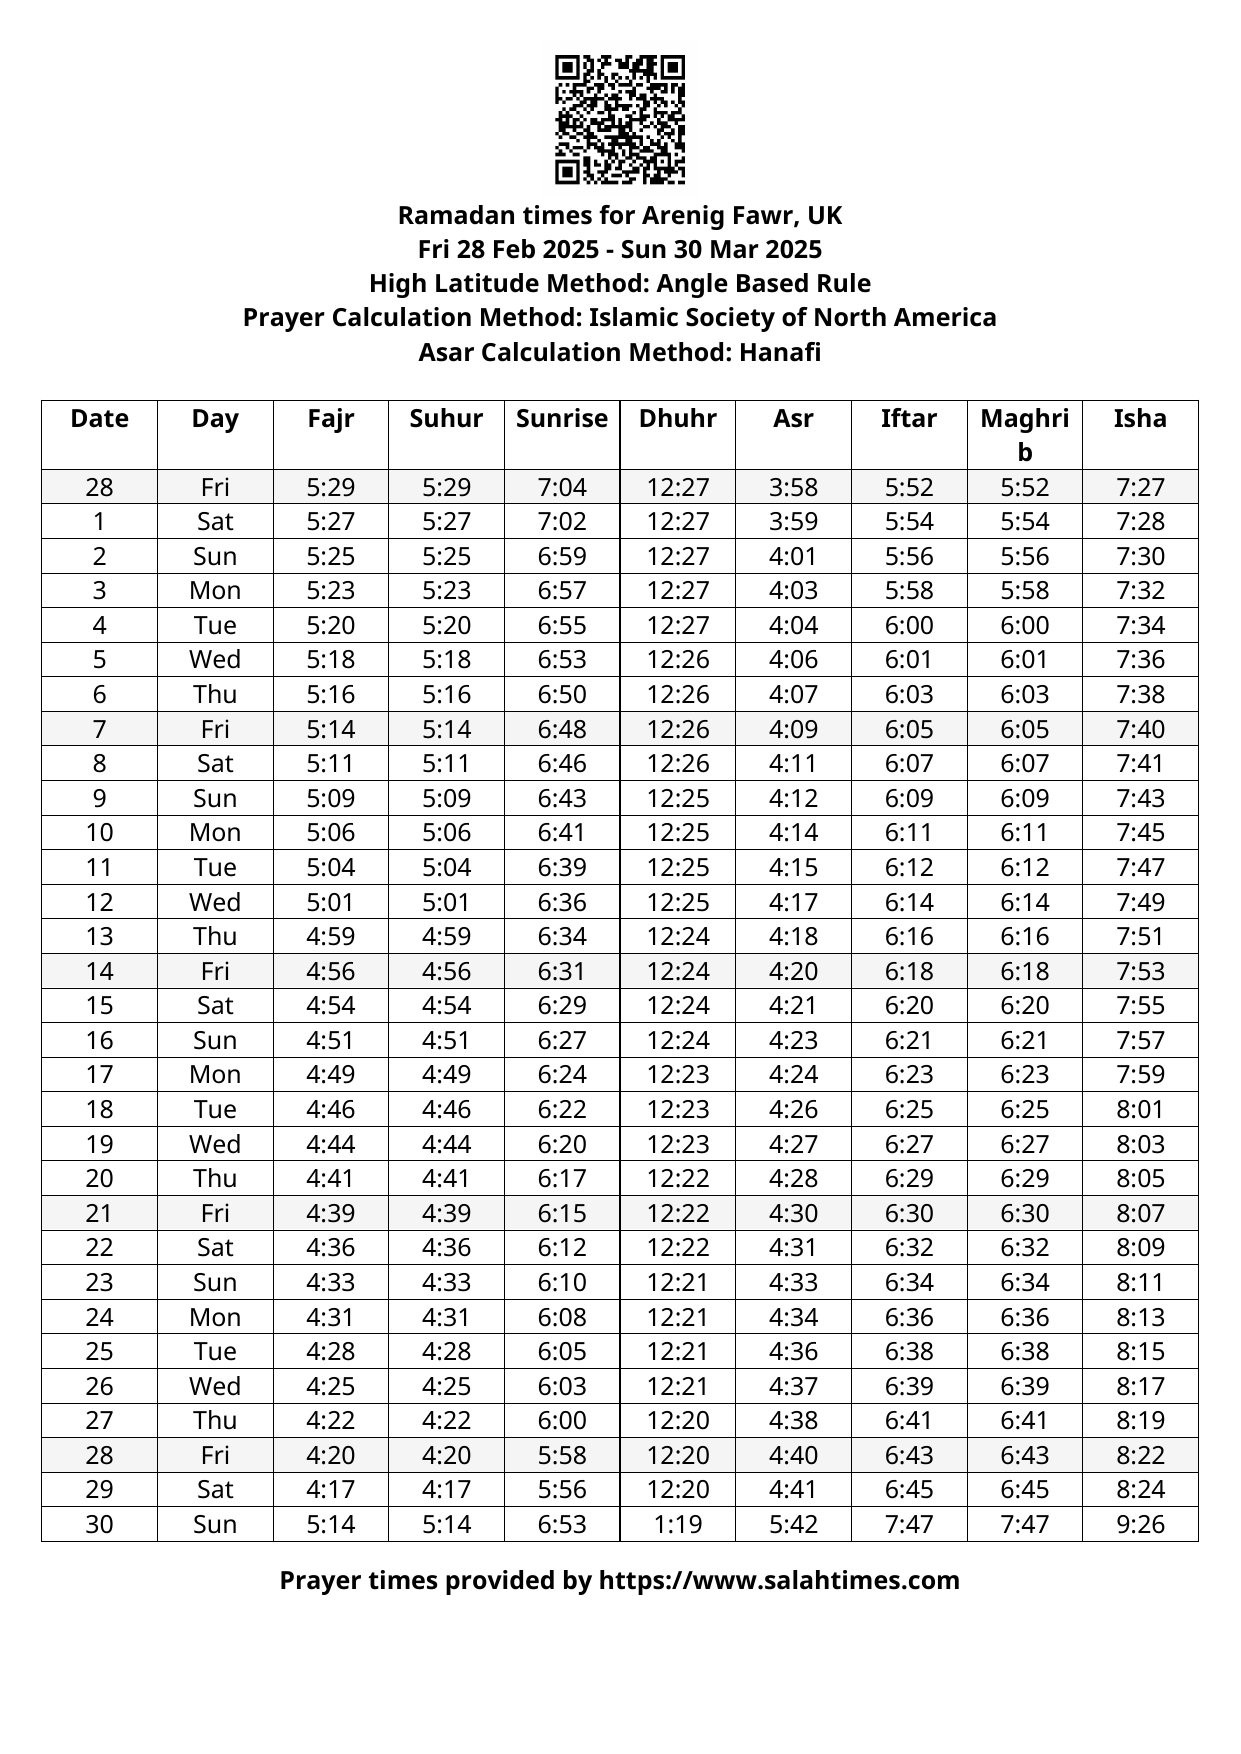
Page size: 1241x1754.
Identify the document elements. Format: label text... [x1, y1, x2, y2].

table_cell 6:11 [968, 816, 1082, 849]
table_cell 12:21 [621, 1300, 735, 1333]
table_cell 6:00 [852, 608, 967, 642]
table_cell 5:52 [852, 470, 967, 503]
table_cell 4:17 [389, 1473, 504, 1506]
table_cell 4:56 [274, 954, 388, 987]
table_cell 8:03 [1083, 1127, 1198, 1160]
table_cell 6:12 [852, 850, 967, 884]
table_cell 6:14 [968, 885, 1082, 918]
table_header Iftar [852, 401, 967, 469]
table_cell 12:22 [621, 1161, 735, 1195]
table_cell 12:22 [621, 1196, 735, 1229]
table_cell 28 [42, 470, 157, 503]
table_cell 7:51 [1083, 919, 1198, 953]
table_cell 5:27 [274, 504, 388, 538]
table_cell 7:36 [1083, 643, 1198, 676]
table_cell 4:46 [389, 1092, 504, 1126]
table_cell 12:23 [621, 1127, 735, 1160]
table_cell 6:24 [505, 1058, 619, 1091]
table_cell 19 [42, 1127, 157, 1160]
table_cell 6:36 [852, 1300, 967, 1333]
table_cell 5:16 [389, 677, 504, 711]
table_cell 6:43 [968, 1438, 1082, 1472]
table_cell 5:01 [389, 885, 504, 918]
table_cell 3 [42, 574, 157, 607]
table_cell Wed [158, 885, 273, 918]
table_cell 4:36 [736, 1334, 851, 1368]
table_cell 4:39 [274, 1196, 388, 1229]
table_cell 4:27 [736, 1127, 851, 1160]
table_cell 7:04 [505, 470, 619, 503]
table_cell 12:21 [621, 1369, 735, 1402]
table_cell Sat [158, 746, 273, 780]
table_cell Fri [158, 470, 273, 503]
table_header Isha [1083, 401, 1198, 469]
table_cell 4:41 [274, 1161, 388, 1195]
table_cell 4:17 [736, 885, 851, 918]
table_cell 7:43 [1083, 781, 1198, 814]
table_cell 7:57 [1083, 1023, 1198, 1057]
table_cell 4:37 [736, 1369, 851, 1402]
table_cell 6:29 [968, 1161, 1082, 1195]
table_cell 5:58 [505, 1438, 619, 1472]
table_header Maghrib [968, 401, 1082, 469]
table_cell 4:20 [736, 954, 851, 987]
table_cell 5:11 [274, 746, 388, 780]
table_cell 1:19 [621, 1507, 735, 1541]
table_cell 6:39 [968, 1369, 1082, 1402]
table_cell 6:08 [505, 1300, 619, 1333]
table_cell 4:03 [736, 574, 851, 607]
table_cell 4:21 [736, 989, 851, 1022]
table_cell 12:26 [621, 712, 735, 745]
table_cell 25 [42, 1334, 157, 1368]
table_cell 7:32 [1083, 574, 1198, 607]
table_cell 8:17 [1083, 1369, 1198, 1402]
table_cell 5:54 [968, 504, 1082, 538]
table_cell 6:25 [968, 1092, 1082, 1126]
table_cell 7:47 [852, 1507, 967, 1541]
table_cell 11 [42, 850, 157, 884]
table_cell 4:59 [274, 919, 388, 953]
table_cell 5:09 [274, 781, 388, 814]
table_cell 12:27 [621, 470, 735, 503]
table_cell 13 [42, 919, 157, 953]
table_cell 6:01 [968, 643, 1082, 676]
table_cell 6:39 [852, 1369, 967, 1402]
table_cell 6:15 [505, 1196, 619, 1229]
table_cell 4:15 [736, 850, 851, 884]
table_cell 6:25 [852, 1092, 967, 1126]
table_cell 6:41 [852, 1404, 967, 1437]
table_cell Thu [158, 1161, 273, 1195]
table_cell 6:50 [505, 677, 619, 711]
table_cell 4:54 [389, 989, 504, 1022]
table_cell 6:03 [505, 1369, 619, 1402]
table_cell 5:42 [736, 1507, 851, 1541]
table_cell 6:36 [505, 885, 619, 918]
table_cell 6:05 [505, 1334, 619, 1368]
table_cell 7 [42, 712, 157, 745]
table_cell Thu [158, 677, 273, 711]
table_header Asr [736, 401, 851, 469]
table_header Suhur [389, 401, 504, 469]
table_cell 6:27 [852, 1127, 967, 1160]
table_cell 5:04 [274, 850, 388, 884]
table_cell 12:24 [621, 919, 735, 953]
table_cell 5:06 [274, 816, 388, 849]
table_cell 12:21 [621, 1334, 735, 1368]
text Prayer Calculation Method: Islamic Society of North America [42, 300, 1198, 334]
table_cell 5:56 [505, 1473, 619, 1506]
table_cell 4:51 [389, 1023, 504, 1057]
table_cell 7:41 [1083, 746, 1198, 780]
table_cell 4:24 [736, 1058, 851, 1091]
table_cell 7:55 [1083, 989, 1198, 1022]
table_cell 5:25 [389, 539, 504, 572]
table_cell 6:23 [968, 1058, 1082, 1091]
text Prayer times provided by https://www.salahtimes.com [42, 1563, 1198, 1597]
table_cell 5:58 [968, 574, 1082, 607]
table_cell Thu [158, 1404, 273, 1437]
table_cell 5:04 [389, 850, 504, 884]
table_cell 4:22 [274, 1404, 388, 1437]
table_cell 8:22 [1083, 1438, 1198, 1472]
table_cell 6:46 [505, 746, 619, 780]
table_cell 6:43 [505, 781, 619, 814]
table_cell 4:41 [736, 1473, 851, 1506]
table_cell Mon [158, 816, 273, 849]
table_cell 7:45 [1083, 816, 1198, 849]
table_cell 7:40 [1083, 712, 1198, 745]
table_cell 21 [42, 1196, 157, 1229]
table_cell 5:14 [389, 1507, 504, 1541]
table_cell 4:28 [274, 1334, 388, 1368]
table_cell 5:14 [274, 712, 388, 745]
table_cell 3:58 [736, 470, 851, 503]
table_cell 6:16 [968, 919, 1082, 953]
table_cell Mon [158, 574, 273, 607]
text Fri 28 Feb 2025 - Sun 30 Mar 2025 [42, 232, 1198, 266]
table_cell 4:04 [736, 608, 851, 642]
table_cell 12:25 [621, 816, 735, 849]
table_cell Sun [158, 1265, 273, 1299]
table_cell 22 [42, 1231, 157, 1264]
table_cell 12:23 [621, 1092, 735, 1126]
table_cell 6:30 [968, 1196, 1082, 1229]
table_cell 6:16 [852, 919, 967, 953]
table_cell 4:30 [736, 1196, 851, 1229]
table_cell 27 [42, 1404, 157, 1437]
table_cell 6:03 [852, 677, 967, 711]
table_cell Mon [158, 1058, 273, 1091]
table_cell 4:36 [389, 1231, 504, 1264]
table_cell 6:34 [968, 1265, 1082, 1299]
table_cell 5:20 [274, 608, 388, 642]
table_cell 6:43 [852, 1438, 967, 1472]
table_header Day [158, 401, 273, 469]
table_cell Sun [158, 781, 273, 814]
table_cell 8:15 [1083, 1334, 1198, 1368]
table_cell 12:26 [621, 643, 735, 676]
table_cell 23 [42, 1265, 157, 1299]
table_cell 6:41 [968, 1404, 1082, 1437]
table_cell Sat [158, 504, 273, 538]
table_cell 7:34 [1083, 608, 1198, 642]
table_cell 6:10 [505, 1265, 619, 1299]
table_cell 12:22 [621, 1231, 735, 1264]
table_cell 6:01 [852, 643, 967, 676]
table_cell 6:34 [505, 919, 619, 953]
table_cell 7:47 [1083, 850, 1198, 884]
table_cell 29 [42, 1473, 157, 1506]
table_cell 4:01 [736, 539, 851, 572]
table_cell 5:29 [389, 470, 504, 503]
table_cell 8:01 [1083, 1092, 1198, 1126]
table_cell 5:56 [852, 539, 967, 572]
table_cell 7:59 [1083, 1058, 1198, 1091]
table_cell 4:44 [389, 1127, 504, 1160]
table_cell 4:31 [389, 1300, 504, 1333]
table_cell 12:21 [621, 1265, 735, 1299]
table_cell Fri [158, 712, 273, 745]
table_cell 5:06 [389, 816, 504, 849]
table_cell 4:40 [736, 1438, 851, 1472]
table_cell 8:24 [1083, 1473, 1198, 1506]
table_cell 6:29 [852, 1161, 967, 1195]
table_cell 4:23 [736, 1023, 851, 1057]
table_cell 4:18 [736, 919, 851, 953]
table_cell 6:22 [505, 1092, 619, 1126]
table_cell 4:33 [274, 1265, 388, 1299]
table_cell 6:11 [852, 816, 967, 849]
table_cell 6:18 [852, 954, 967, 987]
table_cell 12 [42, 885, 157, 918]
table_cell 6:41 [505, 816, 619, 849]
table_cell 5:27 [389, 504, 504, 538]
table_cell 3:59 [736, 504, 851, 538]
table_cell 4:54 [274, 989, 388, 1022]
table_cell 6:20 [852, 989, 967, 1022]
table_cell Wed [158, 643, 273, 676]
table_cell 6:00 [968, 608, 1082, 642]
table_cell 6:39 [505, 850, 619, 884]
table_cell 5 [42, 643, 157, 676]
table_cell 4:56 [389, 954, 504, 987]
table_cell 6:27 [968, 1127, 1082, 1160]
table_cell Sun [158, 1507, 273, 1541]
text High Latitude Method: Angle Based Rule [42, 266, 1198, 300]
table_cell 5:09 [389, 781, 504, 814]
table_cell 12:27 [621, 539, 735, 572]
table_cell 5:01 [274, 885, 388, 918]
table_cell 4:38 [736, 1404, 851, 1437]
table_cell 5:54 [852, 504, 967, 538]
table_cell 5:18 [389, 643, 504, 676]
table_cell 12:23 [621, 1058, 735, 1091]
table_cell 6:17 [505, 1161, 619, 1195]
table_cell 6:21 [852, 1023, 967, 1057]
table_cell 4:28 [736, 1161, 851, 1195]
table_cell 5:25 [274, 539, 388, 572]
table_cell 6:45 [968, 1473, 1082, 1506]
table_cell Fri [158, 954, 273, 987]
table_cell 7:49 [1083, 885, 1198, 918]
table_cell 6:55 [505, 608, 619, 642]
table_cell Fri [158, 1438, 273, 1472]
table_cell 4:26 [736, 1092, 851, 1126]
table_cell 12:25 [621, 885, 735, 918]
table_cell 10 [42, 816, 157, 849]
picture [542, 41, 699, 198]
table_cell 4:31 [274, 1300, 388, 1333]
table_cell 24 [42, 1300, 157, 1333]
table_header Sunrise [505, 401, 619, 469]
table_cell 6:31 [505, 954, 619, 987]
table_cell 4:59 [389, 919, 504, 953]
table_cell 4:06 [736, 643, 851, 676]
table_cell 4:17 [274, 1473, 388, 1506]
table_cell 6:30 [852, 1196, 967, 1229]
table_cell 12:27 [621, 574, 735, 607]
table_cell 6:12 [968, 850, 1082, 884]
table_cell Sun [158, 539, 273, 572]
table_cell 6:05 [968, 712, 1082, 745]
table_cell 4:25 [274, 1369, 388, 1402]
table_cell 12:20 [621, 1473, 735, 1506]
table_cell 4:39 [389, 1196, 504, 1229]
table_cell 16 [42, 1023, 157, 1057]
table_header Date [42, 401, 157, 469]
text Ramadan times for Arenig Fawr, UK [42, 198, 1198, 232]
table_cell 6:20 [505, 1127, 619, 1160]
table_cell 7:38 [1083, 677, 1198, 711]
table_cell 8:09 [1083, 1231, 1198, 1264]
table_cell 5:18 [274, 643, 388, 676]
table_cell 5:56 [968, 539, 1082, 572]
table_cell 7:02 [505, 504, 619, 538]
table_cell 6:32 [852, 1231, 967, 1264]
table_cell 5:23 [389, 574, 504, 607]
table_cell 7:27 [1083, 470, 1198, 503]
table_cell 6:21 [968, 1023, 1082, 1057]
table_cell 12:26 [621, 746, 735, 780]
table_cell Tue [158, 608, 273, 642]
table_cell 4:11 [736, 746, 851, 780]
table_cell 6:07 [968, 746, 1082, 780]
table_cell 5:14 [389, 712, 504, 745]
table_cell 8:13 [1083, 1300, 1198, 1333]
table_cell 5:23 [274, 574, 388, 607]
table_cell 4:20 [389, 1438, 504, 1472]
table_cell 30 [42, 1507, 157, 1541]
table_cell Sat [158, 1231, 273, 1264]
table_cell 6:53 [505, 1507, 619, 1541]
table_cell 4:14 [736, 816, 851, 849]
table_cell 7:30 [1083, 539, 1198, 572]
table_cell 12:27 [621, 504, 735, 538]
table_cell 6:18 [968, 954, 1082, 987]
table_cell 6:03 [968, 677, 1082, 711]
text Asar Calculation Method: Hanafi [42, 334, 1198, 368]
table_cell 12:25 [621, 781, 735, 814]
table_cell Tue [158, 1092, 273, 1126]
table_cell 5:14 [274, 1507, 388, 1541]
table_cell 4:46 [274, 1092, 388, 1126]
table_cell 1 [42, 504, 157, 538]
table_cell 6:07 [852, 746, 967, 780]
table_cell 6:20 [968, 989, 1082, 1022]
table_cell 17 [42, 1058, 157, 1091]
table_cell Wed [158, 1369, 273, 1402]
table_cell 2 [42, 539, 157, 572]
table_cell 8:07 [1083, 1196, 1198, 1229]
table_cell 6:59 [505, 539, 619, 572]
table_cell Sun [158, 1023, 273, 1057]
table_cell 6:12 [505, 1231, 619, 1264]
table_cell 4:28 [389, 1334, 504, 1368]
table_cell 15 [42, 989, 157, 1022]
table_cell 6:48 [505, 712, 619, 745]
table_cell 6:05 [852, 712, 967, 745]
table_cell Mon [158, 1300, 273, 1333]
table_cell 6:34 [852, 1265, 967, 1299]
table_cell 7:53 [1083, 954, 1198, 987]
table_cell 12:24 [621, 1023, 735, 1057]
table_cell 4:44 [274, 1127, 388, 1160]
table_cell 4:09 [736, 712, 851, 745]
table_cell 4:22 [389, 1404, 504, 1437]
table_cell Sat [158, 989, 273, 1022]
table_cell Tue [158, 1334, 273, 1368]
table_cell 4:49 [274, 1058, 388, 1091]
table_cell 6:09 [852, 781, 967, 814]
table_cell 6:09 [968, 781, 1082, 814]
table_cell 6:38 [968, 1334, 1082, 1368]
table_cell 5:11 [389, 746, 504, 780]
table_cell 8:11 [1083, 1265, 1198, 1299]
table_cell 20 [42, 1161, 157, 1195]
table_cell 5:16 [274, 677, 388, 711]
table_cell 6:23 [852, 1058, 967, 1091]
table_cell 4 [42, 608, 157, 642]
table_cell 12:24 [621, 954, 735, 987]
table_header Fajr [274, 401, 388, 469]
table_cell 6:53 [505, 643, 619, 676]
table_cell 12:20 [621, 1404, 735, 1437]
table_cell 26 [42, 1369, 157, 1402]
table_cell 5:52 [968, 470, 1082, 503]
table_cell 6:00 [505, 1404, 619, 1437]
table_cell 6 [42, 677, 157, 711]
table_cell 28 [42, 1438, 157, 1472]
table_cell 8 [42, 746, 157, 780]
table_cell Tue [158, 850, 273, 884]
table_cell 4:20 [274, 1438, 388, 1472]
table_cell 4:41 [389, 1161, 504, 1195]
table_cell Fri [158, 1196, 273, 1229]
table_cell 18 [42, 1092, 157, 1126]
table_cell 6:36 [968, 1300, 1082, 1333]
table_cell Thu [158, 919, 273, 953]
table_cell 12:27 [621, 608, 735, 642]
table_cell 5:20 [389, 608, 504, 642]
table_cell 5:29 [274, 470, 388, 503]
table_cell 4:36 [274, 1231, 388, 1264]
table_cell 12:20 [621, 1438, 735, 1472]
table_cell 6:45 [852, 1473, 967, 1506]
table_cell 12:24 [621, 989, 735, 1022]
table_cell 4:33 [736, 1265, 851, 1299]
table_cell 8:19 [1083, 1404, 1198, 1437]
table_cell 9 [42, 781, 157, 814]
table_cell 9:26 [1083, 1507, 1198, 1541]
table_cell 12:26 [621, 677, 735, 711]
table_cell 4:49 [389, 1058, 504, 1091]
table_cell 4:25 [389, 1369, 504, 1402]
table_cell 6:32 [968, 1231, 1082, 1264]
table_cell 6:29 [505, 989, 619, 1022]
table_cell 14 [42, 954, 157, 987]
table_cell 6:38 [852, 1334, 967, 1368]
table_cell 7:47 [968, 1507, 1082, 1541]
table_cell 7:28 [1083, 504, 1198, 538]
table_cell 4:34 [736, 1300, 851, 1333]
table_cell Sat [158, 1473, 273, 1506]
table_cell 4:51 [274, 1023, 388, 1057]
table_header Dhuhr [621, 401, 735, 469]
table_cell 6:57 [505, 574, 619, 607]
table_cell 4:31 [736, 1231, 851, 1264]
table_cell Wed [158, 1127, 273, 1160]
table_cell 6:14 [852, 885, 967, 918]
table_cell 4:07 [736, 677, 851, 711]
table_cell 6:27 [505, 1023, 619, 1057]
table_cell 4:33 [389, 1265, 504, 1299]
table_cell 4:12 [736, 781, 851, 814]
table_cell 8:05 [1083, 1161, 1198, 1195]
table_cell 12:25 [621, 850, 735, 884]
table_cell 5:58 [852, 574, 967, 607]
